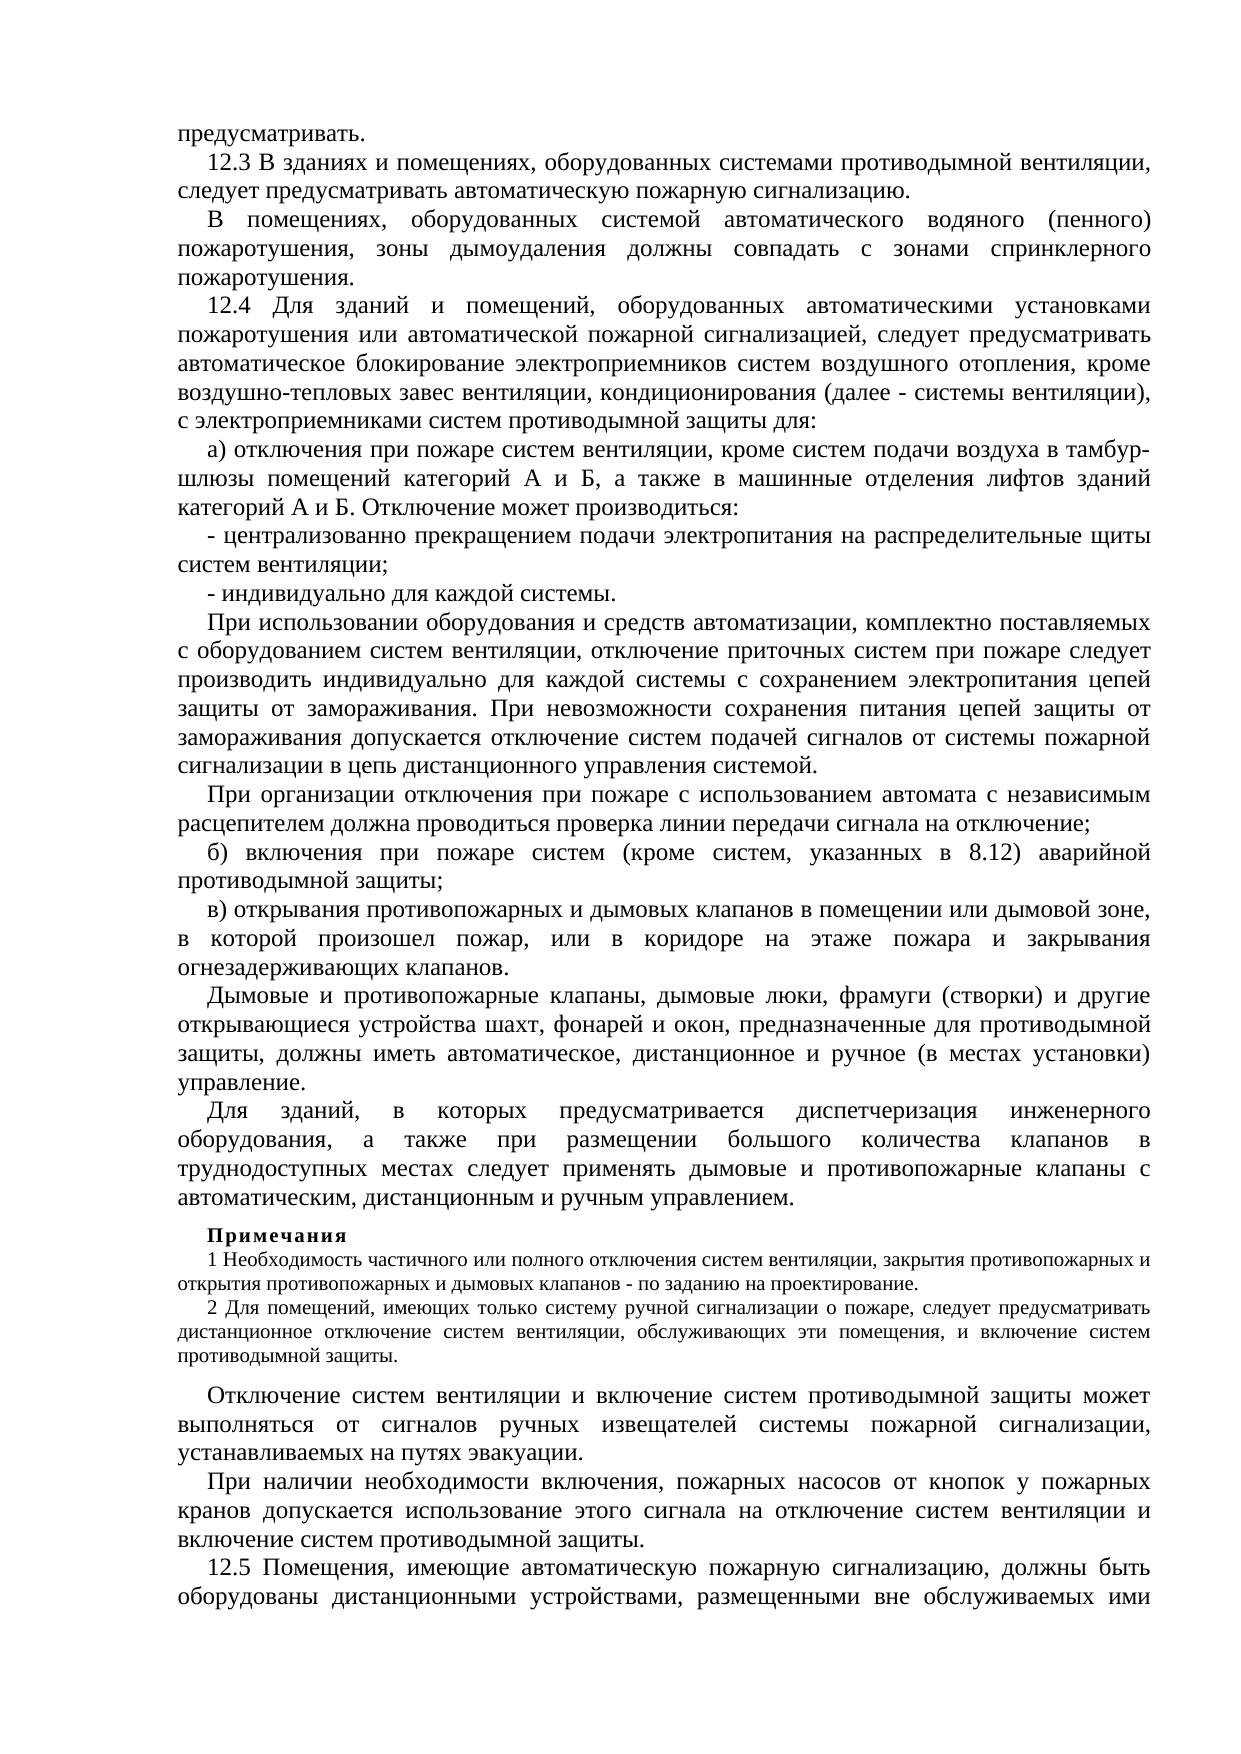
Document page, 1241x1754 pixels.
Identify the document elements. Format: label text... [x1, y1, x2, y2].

text При организации отключения при пожаре с использованием автомата с независимым расцепителем должна проводиться проверка линии передачи сигнала на отключение; [177, 779, 1152, 837]
text При использовании оборудования и средств автоматизации, комплектно поставляемых с оборудованием систем вентиляции, отключение приточных систем при пожаре следует производить индивидуально для каждой системы с сохранением электропитания цепей защиты от замораживания. При невозможности сохранения питания цепей защиты от замораживания допускается отключение систем подачей сигналов от системы пожарной сигнализации в цепь дистанционного управления системой. [177, 607, 1152, 779]
text В помещениях, оборудованных системой автоматического водяного (пенного) пожаротушения, зоны дымоудаления должны совпадать с зонами спринклерного пожаротушения. [177, 204, 1152, 291]
text - индивидуально для каждой системы. [177, 578, 1152, 607]
text б) включения при пожаре систем (кроме систем, указанных в 8.12) аварийной противодымной защиты; [177, 837, 1152, 894]
text 12.4 Для зданий и помещений, оборудованных автоматическими установками пожаротушения или автоматической пожарной сигнализацией, следует предусматривать автоматическое блокирование электроприемников систем воздушного отопления, кроме воздушно-тепловых завес вентиляции, кондиционирования (далее - системы вентиляции), с электроприемниками систем противодымной защиты для: [177, 291, 1152, 434]
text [177, 1552, 1152, 1610]
text Дымовые и противопожарные клапаны, дымовые люки, фрамуги (створки) и другие открывающиеся устройства шахт, фонарей и окон, предназначенные для противодымной защиты, должны иметь автоматическое, дистанционное и ручное (в местах установки) управление. [177, 981, 1152, 1096]
text При наличии необходимости включения, пожарных насосов от кнопок у пожарных кранов допускается использование этого сигнала на отключение систем вентиляции и включение систем противодымной защиты. [177, 1466, 1152, 1552]
text - централизованно прекращением подачи электропитания на распределительные щиты систем вентиляции; [177, 521, 1152, 578]
text а) отключения при пожаре систем вентиляции, кроме систем подачи воздуха в тамбур-шлюзы помещений категорий А и Б, а также в машинные отделения лифтов зданий категорий А и Б. Отключение может производиться: [177, 434, 1152, 521]
text 12.3 В зданиях и помещениях, оборудованных системами противодымной вентиляции, следует предусматривать автоматическую пожарную сигнализацию. [177, 147, 1152, 204]
text 2 Для помещений, имеющих только систему ручной сигнализации о пожаре, следует предусматривать дистанционное отключение систем вентиляции, обслуживающих эти помещения, и включение систем противодымной защиты. [177, 1295, 1152, 1367]
text Отключение систем вентиляции и включение систем противодымной защиты может выполняться от сигналов ручных извещателей системы пожарной сигнализации, устанавливаемых на путях эвакуации. [177, 1380, 1152, 1466]
text в) открывания противопожарных и дымовых клапанов в помещении или дымовой зоне, в которой произошел пожар, или в коридоре на этаже пожара и закрывания огнезадерживающих клапанов. [177, 894, 1152, 981]
text Примечания [177, 1223, 1152, 1247]
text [177, 118, 1152, 147]
text Для зданий, в которых предусматривается диспетчеризация инженерного оборудования, а также при размещении большого количества клапанов в труднодоступных местах следует применять дымовые и противопожарные клапаны с автоматическим, дистанционным и ручным управлением. [177, 1096, 1152, 1211]
text 1 Необходимость частичного или полного отключения систем вентиляции, закрытия противопожарных и открытия противопожарных и дымовых клапанов - по заданию на проектирование. [177, 1247, 1152, 1295]
